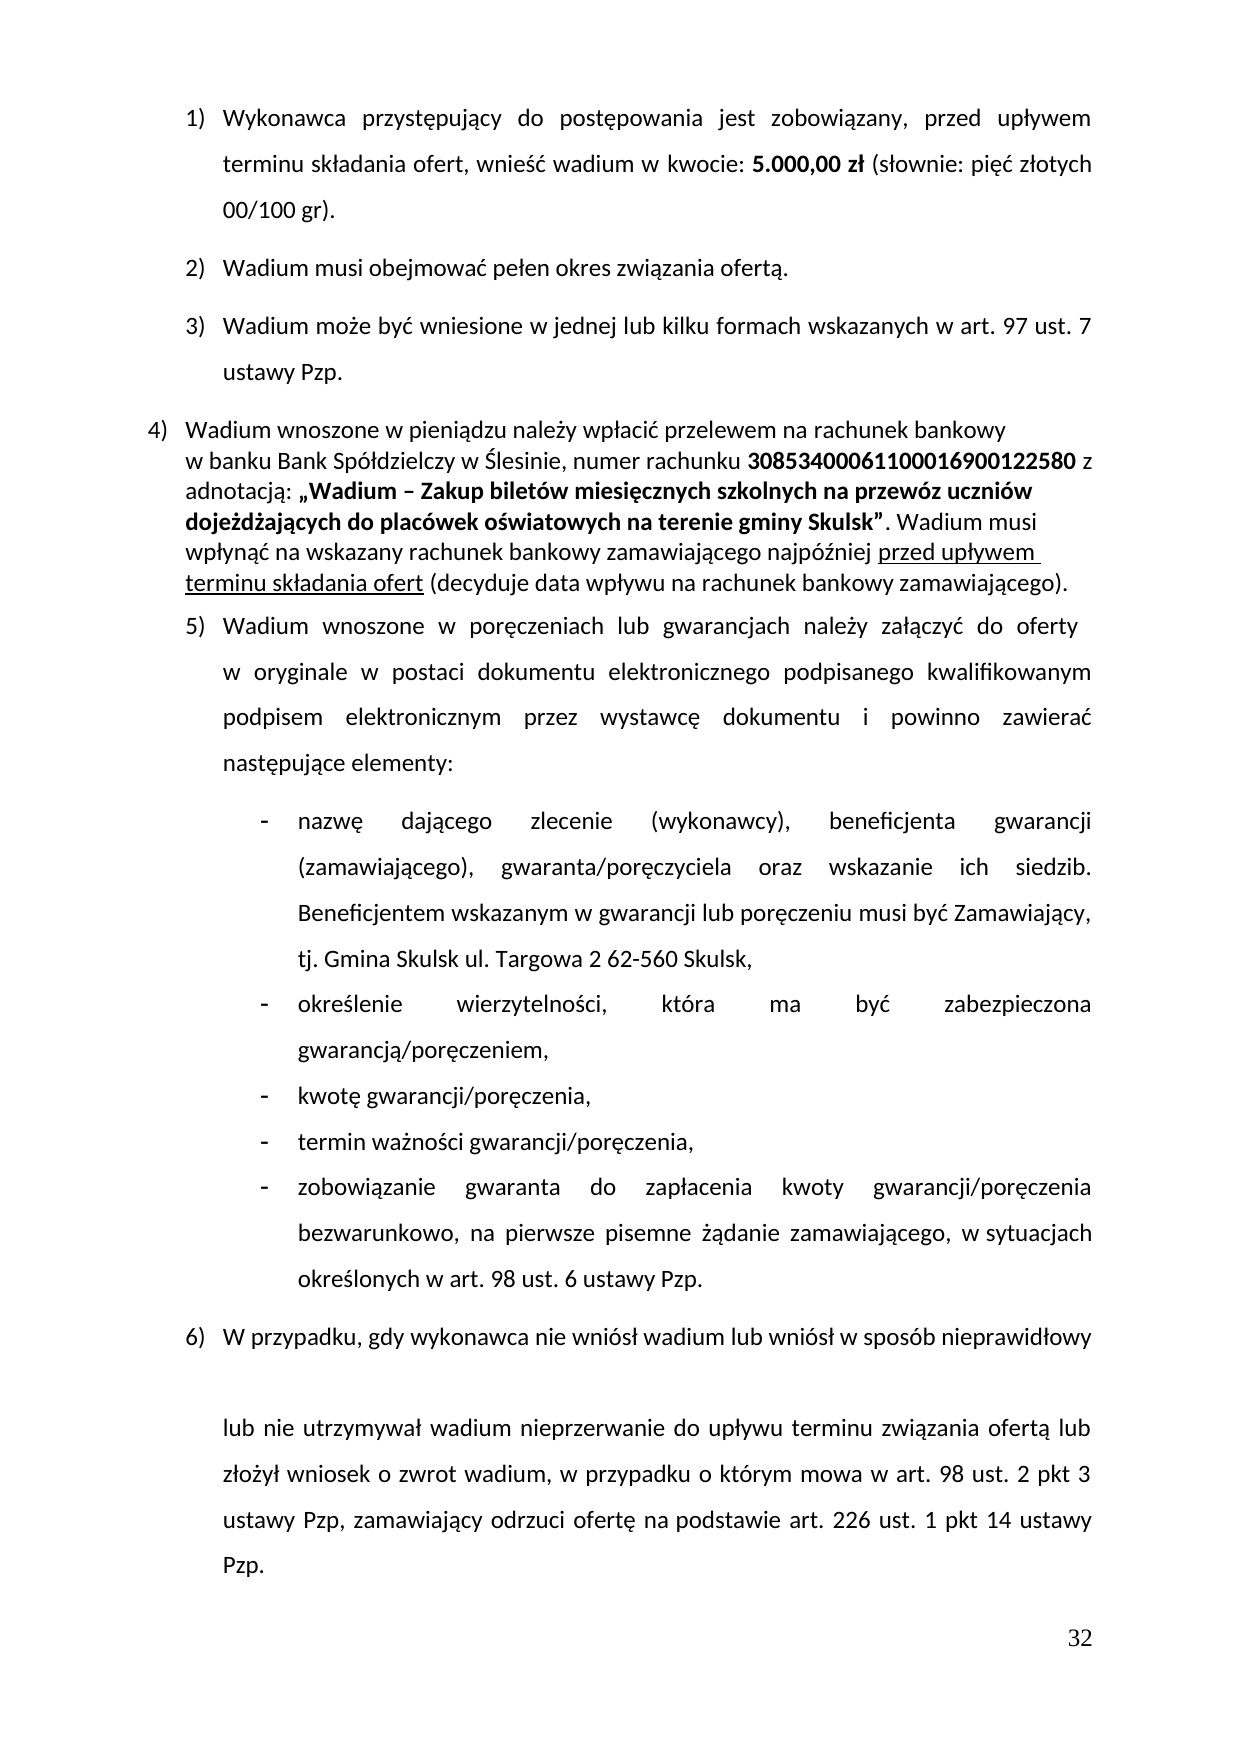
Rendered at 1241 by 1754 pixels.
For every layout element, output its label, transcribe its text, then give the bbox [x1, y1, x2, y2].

list Wadium musi obejmować pełen okres związania ofertą. [185, 252, 1092, 283]
list Wykonawca przystępujący do postępowania jest zobowiązany, przed upływem terminu składania ofert, wnieść wadium w kwocie: 5.000,00 zł (słownie: pięć złotych 00/100 gr). [185, 103, 1092, 224]
list kwotę gwarancji/poręczenia, [260, 1080, 1092, 1110]
list termin ważności gwarancji/poręczenia, [260, 1126, 1092, 1156]
list nazwę dającego zlecenie (wykonawcy), beneficjenta gwarancji (zamawiającego), gwaranta/poręczyciela oraz wskazanie ich siedzib. Beneficjentem wskazanym w gwarancji lub poręczeniu musi być Zamawiający, tj. Gmina Skulsk ul. Targowa 2 62-560 Skulsk, [260, 806, 1092, 973]
list Wadium może być wniesione w jednej lub kilku formach wskazanych w art. 97 ust. 7 ustawy Pzp. [185, 311, 1092, 387]
list W przypadku, gdy wykonawca nie wniósł wadium lub wniósł w sposób nieprawidłowy lub nie utrzymywał wadium nieprzerwanie do upływu terminu związania ofertą lub złożył wniosek o zwrot wadium, w przypadku o którym mowa w art. 98 ust. 2 pkt 3 ustawy Pzp, zamawiający odrzuci ofertę na podstawie art. 226 ust. 1 pkt 14 ustawy Pzp. [185, 1321, 1092, 1580]
list zobowiązanie gwaranta do zapłacenia kwoty gwarancji/poręczenia bezwarunkowo, na pierwsze pisemne żądanie zamawiającego, w sytuacjach określonych w art. 98 ust. 6 ustawy Pzp. [260, 1171, 1092, 1293]
list Wadium wnoszone w pieniądzu należy wpłacić przelewem na rachunek bankowy w banku Bank Spółdzielczy w Ślesinie, numer rachunku 30853400061100016900122580 z adnotacją: „Wadium – Zakup biletów miesięcznych szkolnych na przewóz uczniów dojeżdżających do placówek oświatowych na terenie gminy Skulsk”. Wadium musi wpłynąć na wskazany rachunek bankowy zamawiającego najpóźniej przed upływem terminu składania ofert (decyduje data wpływu na rachunek bankowy zamawiającego). [148, 414, 1092, 598]
list Wadium wnoszone w poręczeniach lub gwarancjach należy załączyć do oferty w oryginale w postaci dokumentu elektronicznego podpisanego kwalifikowanym podpisem elektronicznym przez wystawcę dokumentu i powinno zawierać następujące elementy: [185, 610, 1092, 778]
list określenie wierzytelności, która ma być zabezpieczona gwarancją/poręczeniem, [260, 988, 1092, 1065]
